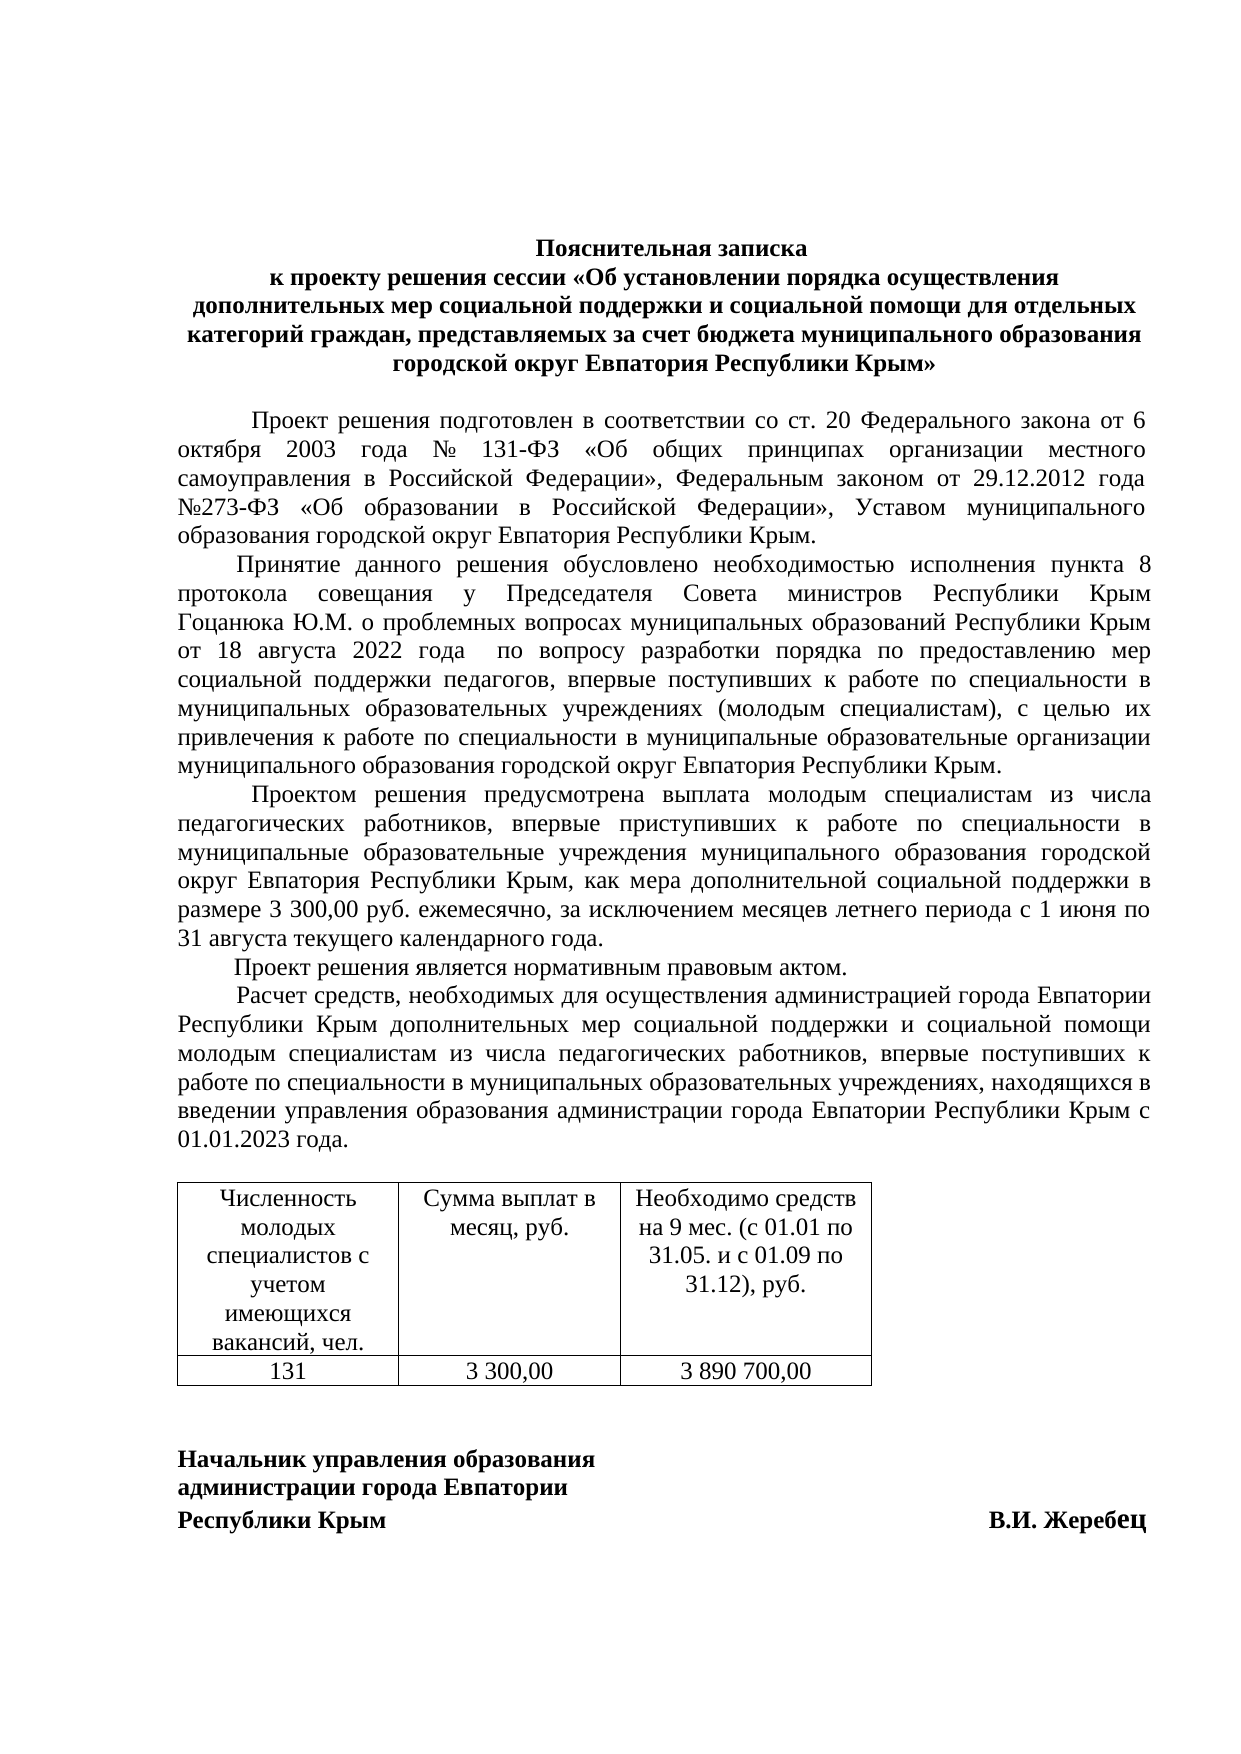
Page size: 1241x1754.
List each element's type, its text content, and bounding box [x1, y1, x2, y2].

text Проект решения подготовлен в соответствии со ст. 20 Федерального закона от 6 октября 2003 года № 131-ФЗ «Об общих принципах организации местного самоуправления в Российской Федерации», Федеральным законом от 29.12.2012 года №273-ФЗ «Об образовании в Российской Федерации», Уставом муниципального образования городской округ Евпатория Республики Крым. [177, 406, 1146, 549]
table_cell 131 [178, 1356, 398, 1385]
text Проект решения является нормативным правовым актом. [177, 952, 1146, 981]
text Пояснительная записка [177, 233, 1166, 262]
text администрации города Евпатории [177, 1472, 1195, 1501]
text Начальник управления образования [177, 1444, 1195, 1472]
text Расчет средств, необходимых для осуществления администрацией города Евпатории Республики Крым дополнительных мер социальной поддержки и социальной помощи молодым специалистам из числа педагогических работников, впервые поступивших к работе по специальности в муниципальных образовательных учреждениях, находящихся в введении управления образования администрации города Евпатории Республики Крым с 01.01.2023 года. [177, 981, 1152, 1153]
text к проекту решения сессии «Об установлении порядка осуществления дополнительных мер социальной поддержки и социальной помощи для отдельных категорий граждан, представляемых за счет бюджета муниципального образования городской округ Евпатория Республики Крым» [177, 262, 1152, 377]
text Проектом решения предусмотрена выплата молодым специалистам из числа педагогических работников, впервые приступивших к работе по специальности в муниципальные образовательные учреждения муниципального образования городской округ Евпатория Республики Крым, как мера дополнительной социальной поддержки в размере 3 300,00 руб. ежемесячно, за исключением месяцев летнего периода с 1 июня по 31 августа текущего календарного года. [177, 779, 1152, 952]
table_header Численность молодых специалистов с учетом имеющихся вакансий, чел. [178, 1183, 398, 1355]
table_header Необходимо средств на 9 мес. (с 01.01 по 31.05. и с 01.09 по 31.12), руб. [621, 1183, 871, 1355]
text Принятие данного решения обусловлено необходимостью исполнения пункта 8 протокола совещания у Председателя Совета министров Республики Крым Гоцанюка Ю.М. о проблемных вопросах муниципальных образований Республики Крым от 18 августа 2022 года по вопросу разработки порядка по предоставлению мер социальной поддержки педагогов, впервые поступивших к работе по специальности в муниципальных образовательных учреждениях (молодым специалистам), с целью их привлечения к работе по специальности в муниципальные образовательные организации муниципального образования городской округ Евпатория Республики Крым. [177, 549, 1152, 779]
table_cell 3 300,00 [399, 1356, 620, 1385]
table_header Сумма выплат в месяц, руб. [399, 1183, 620, 1355]
table_cell 3 890 700,00 [621, 1356, 871, 1385]
text Республики Крым В.И. Жеребец [177, 1501, 1195, 1535]
